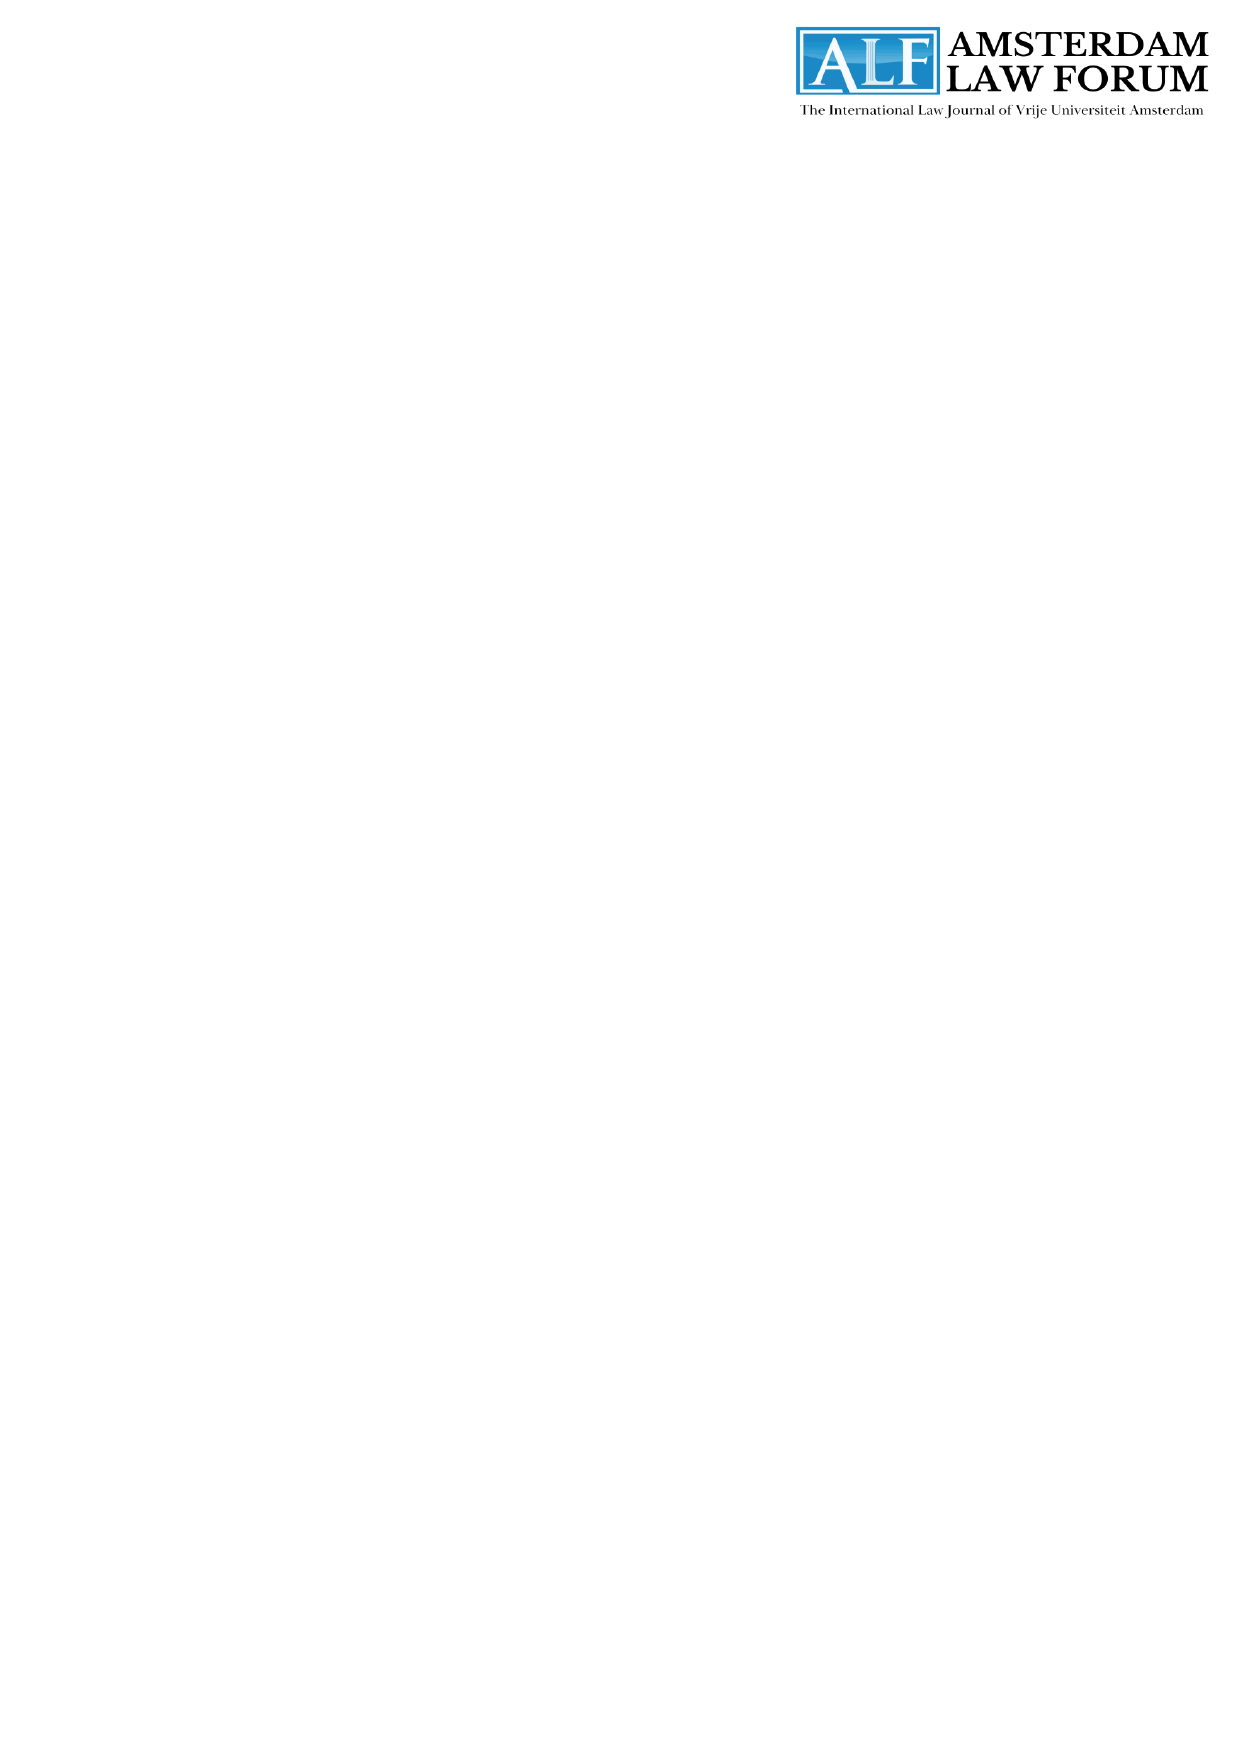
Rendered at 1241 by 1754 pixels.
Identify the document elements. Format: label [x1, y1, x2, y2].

picture [796, 6, 1220, 139]
